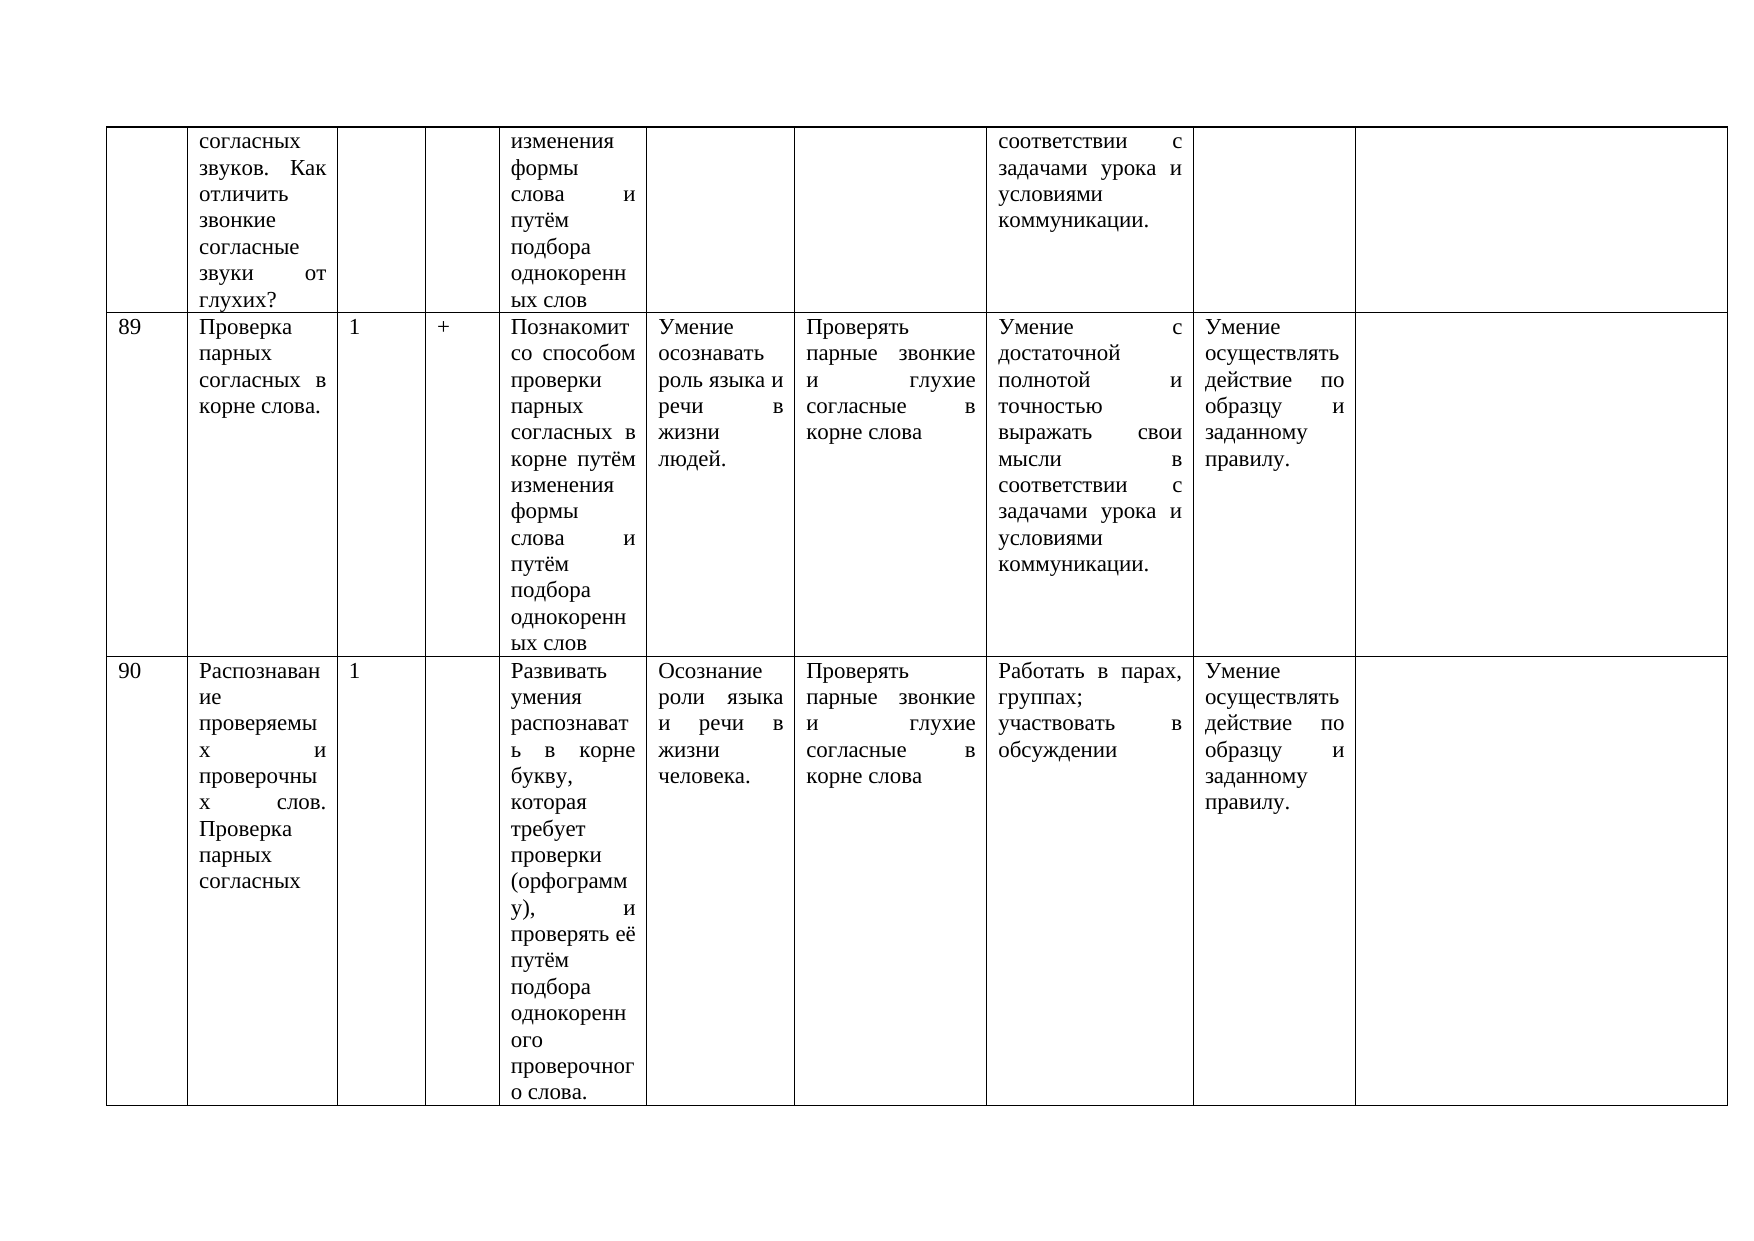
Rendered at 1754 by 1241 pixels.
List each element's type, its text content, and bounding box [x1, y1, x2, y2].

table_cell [795, 128, 986, 312]
table_cell 1 [338, 657, 425, 1105]
table_cell + [1356, 128, 1727, 312]
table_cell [188, 128, 337, 312]
table_cell Умение осознавать роль языка и речи в жизни людей. [647, 313, 794, 656]
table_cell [500, 657, 646, 1105]
table_cell 89 [107, 313, 187, 656]
table_cell Распознавание проверяемых и проверочных слов. Проверка парных согласных [188, 657, 337, 1105]
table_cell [987, 657, 1193, 1105]
table_cell 90 [107, 657, 187, 1105]
table_cell Проверять парные звонкие и глухие согласные в корне слова [795, 313, 986, 656]
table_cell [1194, 128, 1355, 312]
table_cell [500, 128, 646, 312]
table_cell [1194, 657, 1355, 1105]
table_cell Умение осуществлять действие по образцу и заданному правилу. [1194, 313, 1355, 656]
table_cell [1356, 313, 1727, 656]
table_cell Умение с достаточной полнотой и точностью выражать свои мысли в соответствии с задачами урока и условиями коммуникации. [987, 313, 1193, 656]
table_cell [795, 657, 986, 1105]
table_cell [426, 128, 499, 312]
table_cell 1 [338, 128, 425, 312]
table_cell [1356, 657, 1727, 1105]
table_cell 88 [107, 128, 187, 312]
table_cell + [426, 313, 499, 656]
table_cell 1 [338, 313, 425, 656]
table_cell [987, 128, 1193, 312]
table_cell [647, 128, 794, 312]
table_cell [647, 657, 794, 1105]
table_cell Познакомит со способом проверки парных согласных в корне путём изменения формы слова и путём подбора однокоренных слов [500, 313, 646, 656]
table_cell [426, 657, 499, 1105]
table_cell Проверка парных согласных в корне слова. [188, 313, 337, 656]
